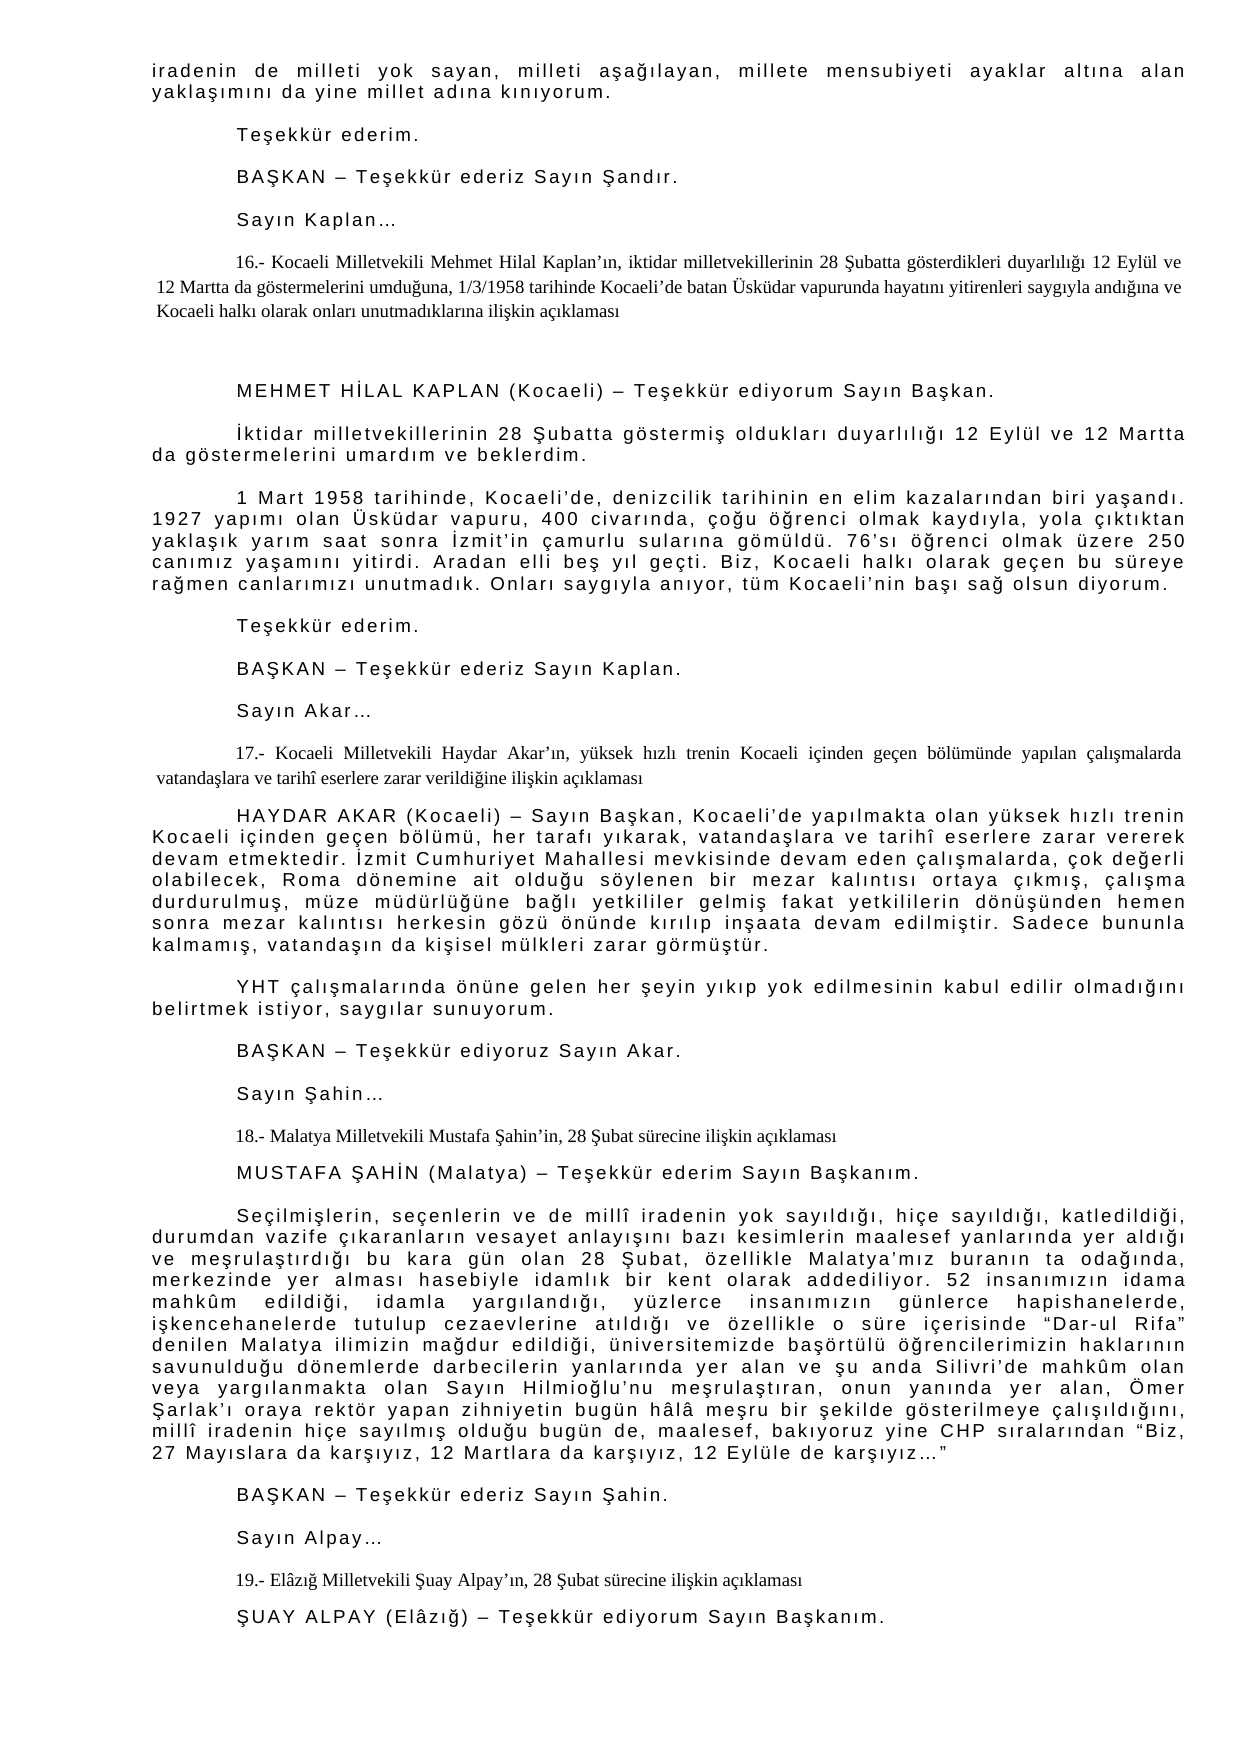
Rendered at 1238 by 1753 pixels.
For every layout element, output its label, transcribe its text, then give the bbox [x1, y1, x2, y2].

text BAŞKAN – Teşekkür ediyoruz Sayın Akar. [152, 1040, 1186, 1062]
text Teşekkür ederim. [152, 615, 1186, 637]
text Sayın Akar… [152, 700, 1186, 721]
text 16.- Kocaeli Milletvekili Mehmet Hilal Kaplan’ın, iktidar milletvekillerinin 28 Şubatta gösterdikleri duyarlılığı 12 Eylül ve 12 Martta da göstermelerini umduğuna, 1/3/1958 tarihinde Kocaeli’de batan Üsküdar vapurunda hayatını yitirenleri saygıyla andığına ve Kocaeli halkı olarak onları unutmadıklarına ilişkin açıklaması [156, 251, 1184, 322]
text 18.- Malatya Milletvekili Mustafa Şahin’in, 28 Şubat sürecine ilişkin açıklaması [156, 1125, 1184, 1146]
text MEHMET HİLAL KAPLAN (Kocaeli) – Teşekkür ediyorum Sayın Başkan. [152, 380, 1186, 402]
text İktidar milletvekillerinin 28 Şubatta göstermiş oldukları duyarlılığı 12 Eylül ve 12 Martta da göstermelerini umardım ve beklerdim. [152, 422, 1186, 466]
text Sayın Şahin… [152, 1082, 1186, 1104]
text BAŞKAN – Teşekkür ederiz Sayın Şandır. [152, 166, 1186, 188]
text HAYDAR AKAR (Kocaeli) – Sayın Başkan, Kocaeli’de yapılmakta olan yüksek hızlı trenin Kocaeli içinden geçen bölümü, her tarafı yıkarak, vatandaşlara ve tarihî eserlere zarar vererek devam etmektedir. İzmit Cumhuriyet Mahallesi mevkisinde devam eden çalışmalarda, çok değerli olabilecek, Roma dönemine ait olduğu söylenen bir mezar kalıntısı ortaya çıkmış, çalışma durdurulmuş, müze müdürlüğüne bağlı yetkililer gelmiş fakat yetkililerin dönüşünden hemen sonra mezar kalıntısı herkesin gözü önünde kırılıp inşaata devam edilmiştir. Sadece bununla kalmamış, vatandaşın da kişisel mülkleri zarar görmüştür. [152, 804, 1186, 955]
text Teşekkür ederim. [152, 124, 1186, 145]
text Sayın Alpay… [152, 1527, 1186, 1548]
text BAŞKAN – Teşekkür ederiz Sayın Şahin. [152, 1484, 1186, 1506]
text Sayın Kaplan… [152, 208, 1186, 230]
text ŞUAY ALPAY (Elâzığ) – Teşekkür ediyorum Sayın Başkanım. [152, 1606, 1186, 1628]
text MUSTAFA ŞAHİN (Malatya) – Teşekkür ederim Sayın Başkanım. [152, 1162, 1186, 1184]
text 19.- Elâzığ Milletvekili Şuay Alpay’ın, 28 Şubat sürecine ilişkin açıklaması [156, 1569, 1184, 1591]
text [152, 60, 1186, 103]
text YHT çalışmalarında önüne gelen her şeyin yıkıp yok edilmesinin kabul edilir olmadığını belirtmek istiyor, saygılar sunuyorum. [152, 976, 1186, 1019]
text 17.- Kocaeli Milletvekili Haydar Akar’ın, yüksek hızlı trenin Kocaeli içinden geçen bölümünde yapılan çalışmalarda vatandaşlara ve tarihî eserlere zarar verildiğine ilişkin açıklaması [156, 742, 1184, 789]
text BAŞKAN – Teşekkür ederiz Sayın Kaplan. [152, 657, 1186, 679]
text Seçilmişlerin, seçenlerin ve de millî iradenin yok sayıldığı, hiçe sayıldığı, katledildiği, durumdan vazife çıkaranların vesayet anlayışını bazı kesimlerin maalesef yanlarında yer aldığı ve meşrulaştırdığı bu kara gün olan 28 Şubat, özellikle Malatya’mız buranın ta odağında, merkezinde yer alması hasebiyle idamlık bir kent olarak addediliyor. 52 insanımızın idama mahkûm edildiği, idamla yargılandığı, yüzlerce insanımızın günlerce hapishanelerde, işkencehanelerde tutulup cezaevlerine atıldığı ve özellikle o süre içerisinde “Dar-ul Rifa” denilen Malatya ilimizin mağdur edildiği, üniversitemizde başörtülü öğrencilerimizin haklarının savunulduğu dönemlerde darbecilerin yanlarında yer alan ve şu anda Silivri’de mahkûm olan veya yargılanmakta olan Sayın Hilmioğlu’nu meşrulaştıran, onun yanında yer alan, Ömer Şarlak’ı oraya rektör yapan zihniyetin bugün hâlâ meşru bir şekilde gösterilmeye çalışıldığını, millî iradenin hiçe sayılmış olduğu bugün de, maalesef, bakıyoruz yine CHP sıralarından “Biz, 27 Mayıslara da karşıyız, 12 Martlara da karşıyız, 12 Eylüle de karşıyız…” [152, 1204, 1186, 1463]
text 1 Mart 1958 tarihinde, Kocaeli’de, denizcilik tarihinin en elim kazalarından biri yaşandı. 1927 yapımı olan Üsküdar vapuru, 400 civarında, çoğu öğrenci olmak kaydıyla, yola çıktıktan yaklaşık yarım saat sonra İzmit’in çamurlu sularına gömüldü. 76’sı öğrenci olmak üzere 250 canımız yaşamını yitirdi. Aradan elli beş yıl geçti. Biz, Kocaeli halkı olarak geçen bu süreye rağmen canlarımızı unutmadık. Onları saygıyla anıyor, tüm Kocaeli’nin başı sağ olsun diyorum. [152, 486, 1186, 594]
